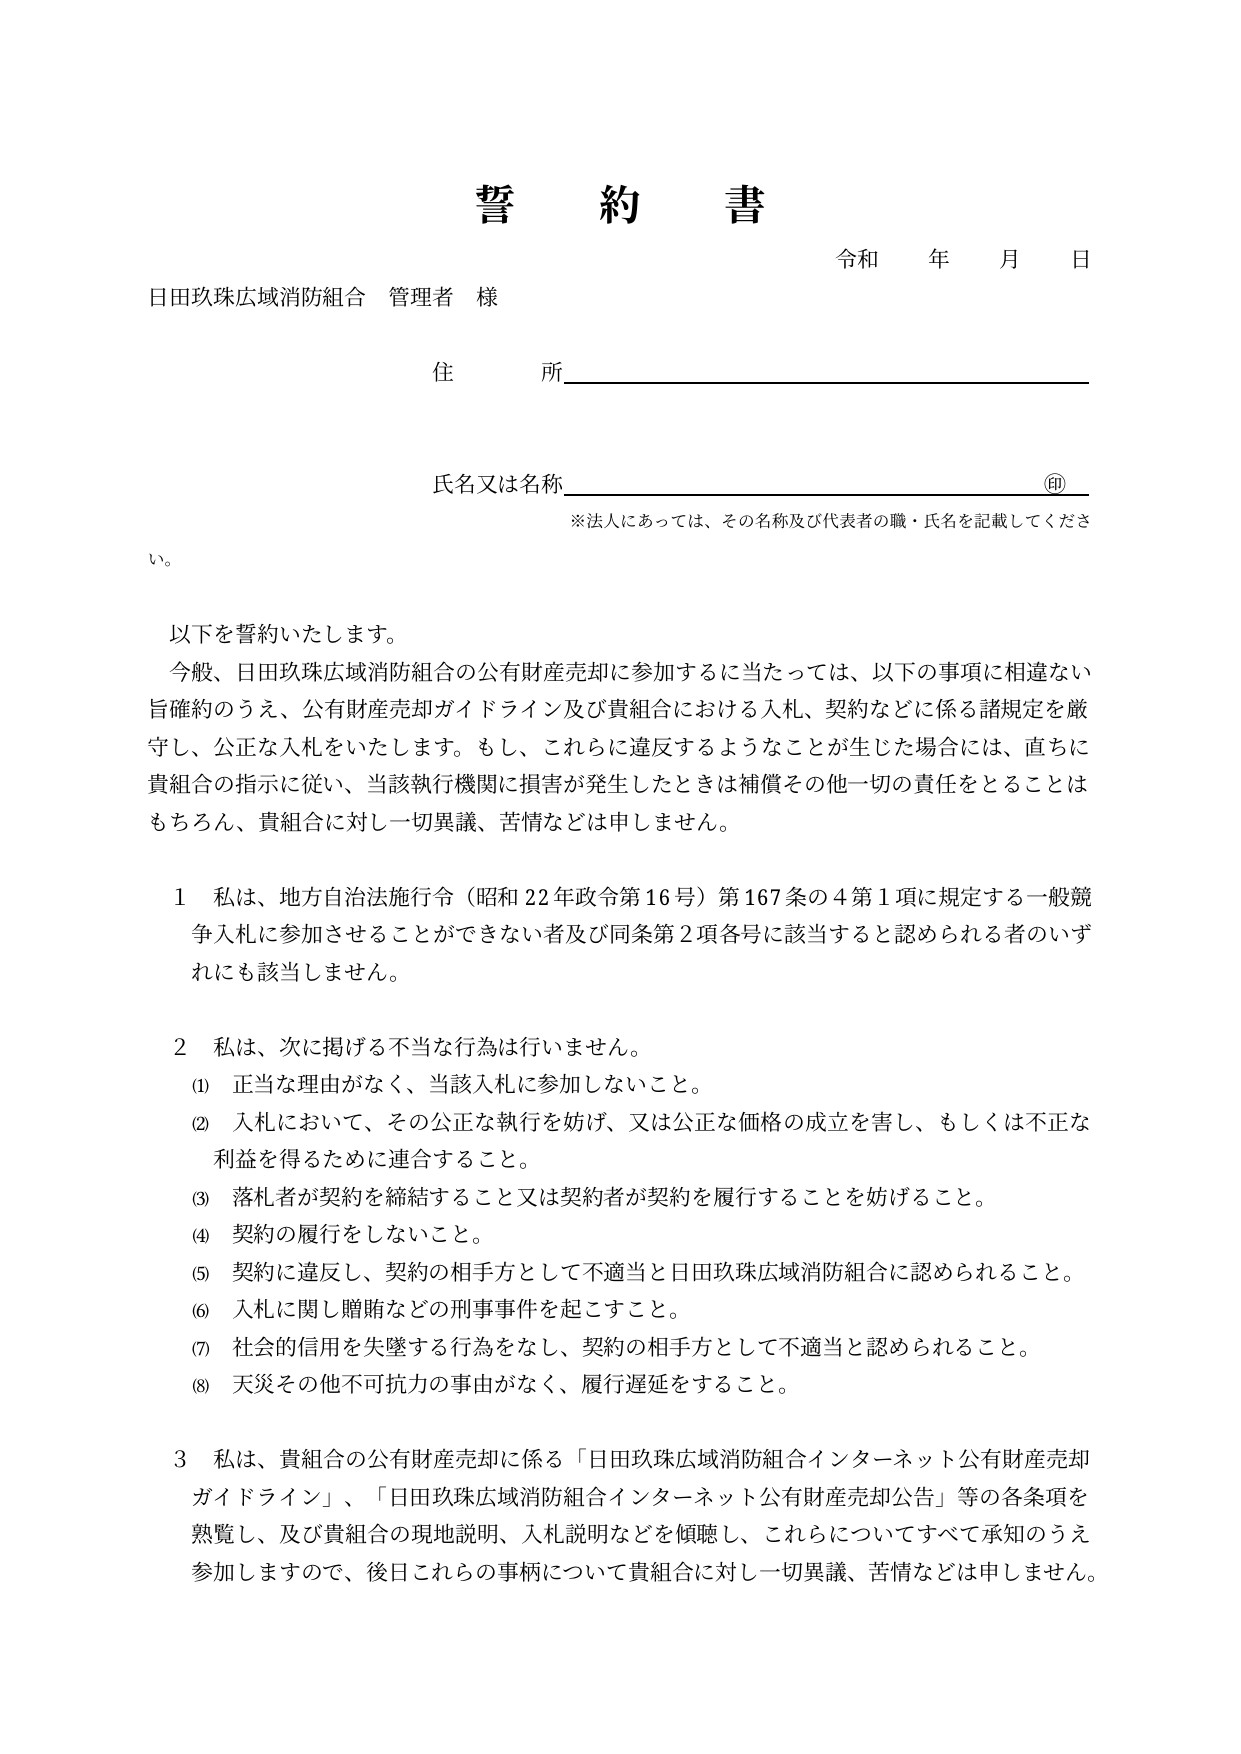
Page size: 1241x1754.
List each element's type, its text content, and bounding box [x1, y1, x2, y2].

text 日田玖珠広域消防組合 管理者 様 [148, 277, 1092, 314]
text ※法人にあっては、その名称及び代表者の職・氏名を記載してください。 [148, 502, 1092, 577]
text ⑺ 社会的信用を失墜する行為をなし、契約の相手方として不適当と認められること。 [148, 1327, 1092, 1364]
text 住 所 [148, 352, 1092, 389]
text ⑴ 正当な理由がなく、当該入札に参加しないこと。 [148, 1064, 1092, 1102]
text 今般、日田玖珠広域消防組合の公有財産売却に参加するに当たっては、以下の事項に相違ない旨確約のうえ、公有財産売却ガイドライン及び貴組合における入札、契約などに係る諸規定を厳守し、公正な入札をいたします。もし、これらに違反するようなことが生じた場合には、直ちに貴組合の指示に従い、当該執行機関に損害が発生したときは補償その他一切の責任をとることはもちろん、貴組合に対し一切異議、苦情などは申しません。 [148, 652, 1092, 839]
text ⑷ 契約の履行をしないこと。 [148, 1214, 1092, 1252]
text 以下を誓約いたします。 [148, 614, 1092, 652]
text ３ 私は、貴組合の公有財産売却に係る「日田玖珠広域消防組合インターネット公有財産売却ガイドライン」、「日田玖珠広域消防組合インターネット公有財産売却公告」等の各条項を熟覧し、及び貴組合の現地説明、入札説明などを傾聴し、これらについてすべて承知のうえ参加しますので、後日これらの事柄について貴組合に対し一切異議、苦情などは申しません。 [169, 1439, 1092, 1589]
text ２ 私は、次に掲げる不当な行為は行いません。 [148, 1027, 1092, 1064]
text 氏名又は名称 ㊞ [148, 464, 1092, 502]
text 令和 年 月 日 [148, 239, 1092, 277]
text ⑹ 入札に関し贈賄などの刑事事件を起こすこと。 [148, 1289, 1092, 1327]
text ⑶ 落札者が契約を締結すること又は契約者が契約を履行することを妨げること。 [148, 1177, 1092, 1214]
text ⑸ 契約に違反し、契約の相手方として不適当と日田玖珠広域消防組合に認められること。 [191, 1252, 1092, 1289]
text ⑵ 入札において、その公正な執行を妨げ、又は公正な価格の成立を害し、もしくは不正な利益を得るために連合すること。 [191, 1102, 1092, 1177]
text 誓 約 書 [148, 164, 1092, 239]
text １ 私は、地方自治法施行令（昭和22年政令第16号）第167条の４第１項に規定する一般競争入札に参加させることができない者及び同条第２項各号に該当すると認められる者のいずれにも該当しません。 [169, 877, 1092, 989]
text ⑻ 天災その他不可抗力の事由がなく、履行遅延をすること。 [148, 1364, 1092, 1402]
